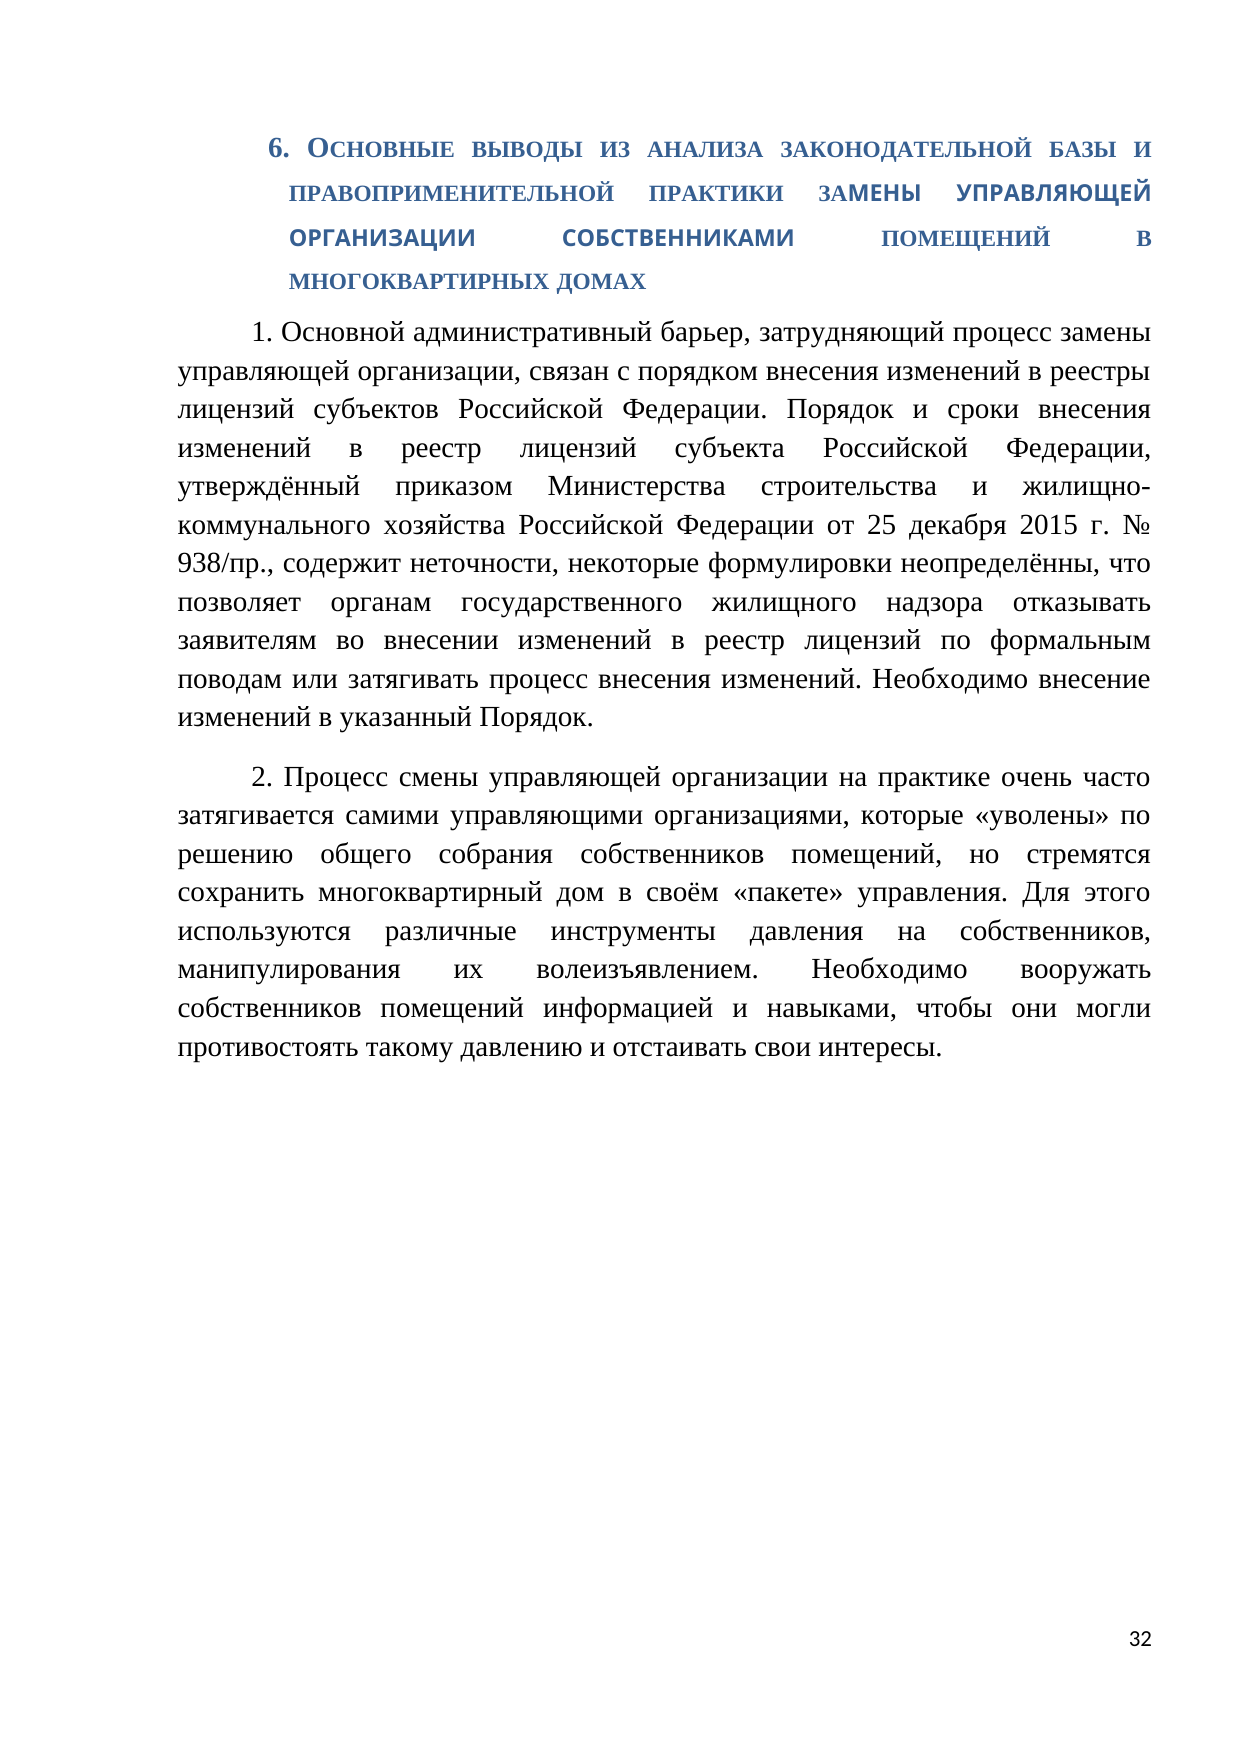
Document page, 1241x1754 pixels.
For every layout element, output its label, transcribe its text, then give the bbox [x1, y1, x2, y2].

text 6. Основные выводы из анализа законодательной базы и правоприменительной практики замены управляющей организации собственниками помещений в многоквартирных домах [251, 131, 1152, 296]
text 1. Основной административный барьер, затрудняющий процесс замены управляющей организации, связан с порядком внесения изменений в реестры лицензий субъектов Российской Федерации. Порядок и сроки внесения изменений в реестр лицензий субъекта Российской Федерации, утверждённый приказом Министерства строительства и жилищно-коммунального хозяйства Российской Федерации от 25 декабря 2015 г. № 938/пр., содержит неточности, некоторые формулировки неопределённы, что позволяет органам государственного жилищного надзора отказывать заявителям во внесении изменений в реестр лицензий по формальным поводам или затягивать процесс внесения изменений. Необходимо внесение изменений в указанный Порядок. [177, 314, 1152, 733]
text 2. Процесс смены управляющей организации на практике очень часто затягивается самими управляющими организациями, которые «уволены» по решению общего собрания собственников помещений, но стремятся сохранить многоквартирный дом в своём «пакете» управления. Для этого используются различные инструменты давления на собственников, манипулирования их волеизъявлением. Необходимо вооружать собственников помещений информацией и навыками, чтобы они могли противостоять такому давлению и отстаивать свои интересы. [177, 759, 1152, 1062]
